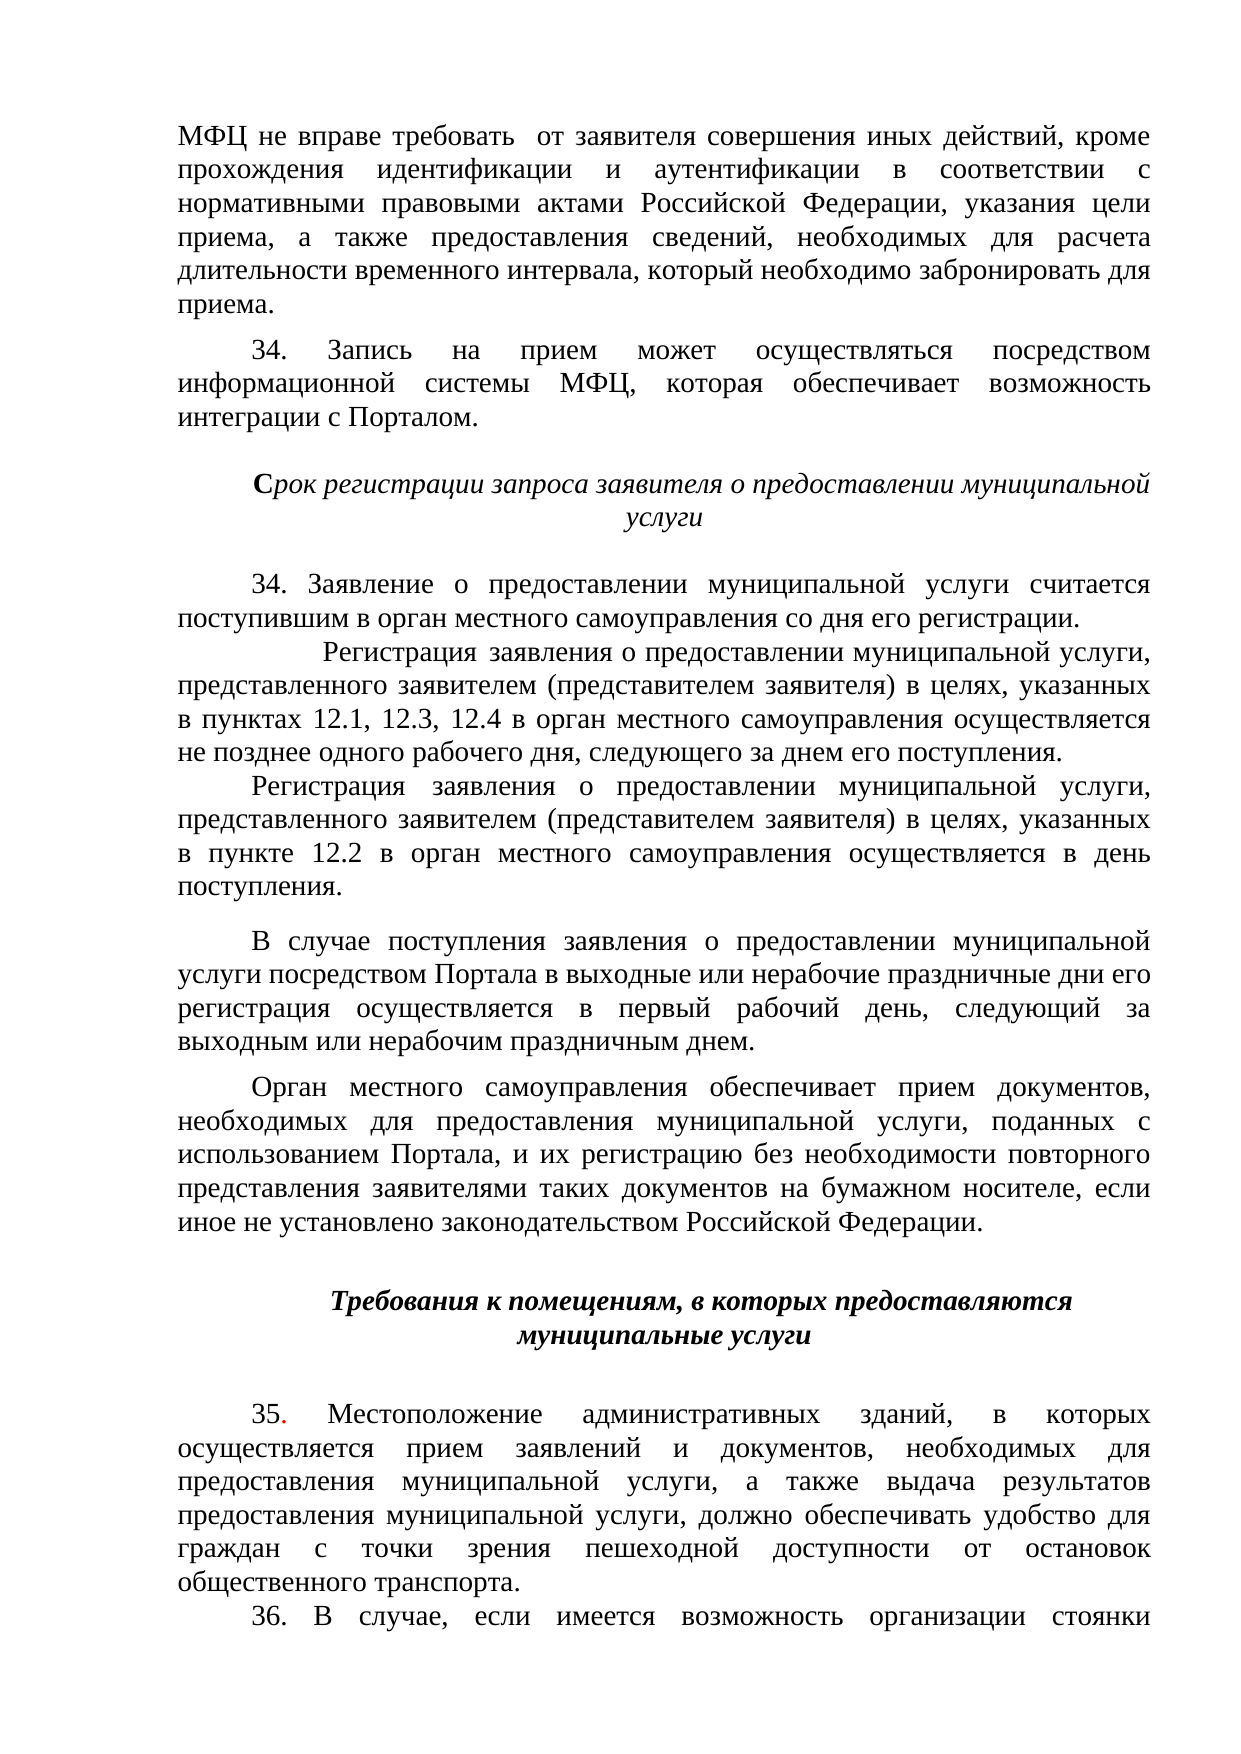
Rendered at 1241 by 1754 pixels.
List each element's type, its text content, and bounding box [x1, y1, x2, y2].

text Регистрация заявления о предоставлении муниципальной услуги, представленного заявителем (представителем заявителя) в целях, указанных в пунктах 12.1, 12.3, 12.4 в орган местного самоуправления осуществляется не позднее одного рабочего дня, следующего за днем его поступления. [177, 634, 1152, 768]
text Орган местного самоуправления обеспечивает прием документов, необходимых для предоставления муниципальной услуги, поданных с использованием Портала, и их регистрацию без необходимости повторного представления заявителями таких документов на бумажном носителе, если иное не установлено законодательством Российской Федерации. [177, 1069, 1152, 1237]
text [177, 1598, 1152, 1631]
text 35. Местоположение административных зданий, в которых осуществляется прием заявлений и документов, необходимых для предоставления муниципальной услуги, а также выдача результатов предоставления муниципальной услуги, должно обеспечивать удобство для граждан с точки зрения пешеходной доступности от остановок общественного транспорта. [177, 1396, 1152, 1598]
title Срок регистрации запроса заявителя о предоставлении муниципальной услуги [177, 466, 1152, 533]
title Требования к помещениям, в которых предоставляются муниципальные услуги [177, 1283, 1152, 1350]
text 34. Запись на прием может осуществляться посредством информационной системы МФЦ, которая обеспечивает возможность интеграции с Порталом. [177, 332, 1152, 432]
text Регистрация заявления о предоставлении муниципальной услуги, представленного заявителем (представителем заявителя) в целях, указанных в пункте 12.2 в орган местного самоуправления осуществляется в день поступления. [177, 768, 1152, 902]
text 34. Заявление о предоставлении муниципальной услуги считается поступившим в орган местного самоуправления со дня его регистрации. [177, 567, 1152, 634]
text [177, 118, 1152, 319]
text В случае поступления заявления о предоставлении муниципальной услуги посредством Портала в выходные или нерабочие праздничные дни его регистрация осуществляется в первый рабочий день, следующий за выходным или нерабочим праздничным днем. [177, 923, 1152, 1057]
